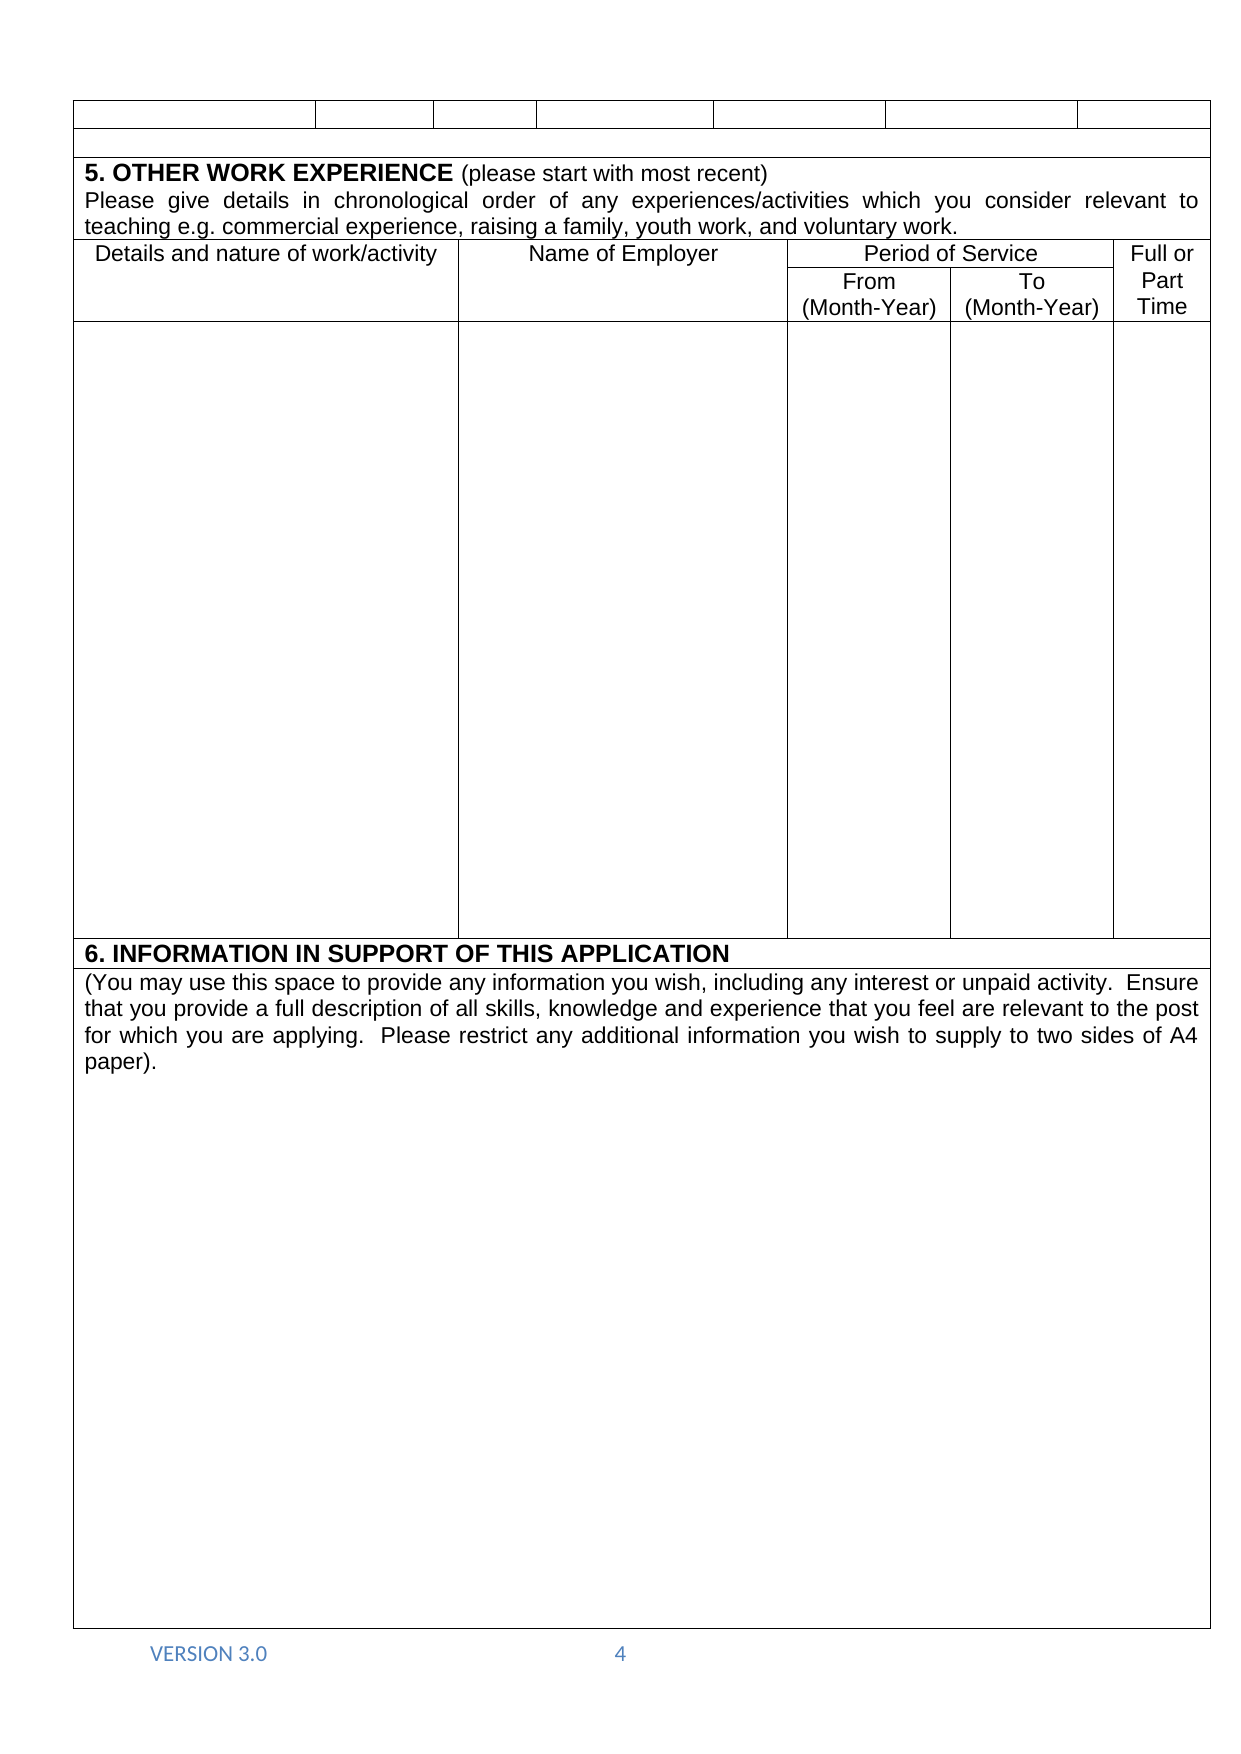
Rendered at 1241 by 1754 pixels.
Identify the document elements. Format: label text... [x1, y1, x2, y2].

table_cell [886, 101, 1077, 128]
table_cell [537, 101, 713, 128]
table_cell [316, 101, 433, 128]
table_cell (You may use this space to provide any information you wish, including any interest or unpaid activity. Ensure that you provide a full description of all skills, knowledge and experience that you feel are relevant to the post for which you are applying. Please restrict any additional information you wish to supply to two sides of A4 paper). [74, 969, 1210, 1628]
table_cell Name of Employer [459, 240, 787, 321]
table_cell To (Month-Year) [951, 268, 1113, 321]
table_cell [74, 129, 1210, 157]
table_cell [1114, 322, 1210, 938]
table_cell Details and nature of work/activity [74, 240, 458, 321]
table_cell 5. OTHER WORK EXPERIENCE (please start with most recent) Please give details in chronological order of any experiences/activities which you consider relevant to teaching e.g. commercial experience, raising a family, youth work, and voluntary work. [74, 158, 1210, 239]
table_cell [434, 101, 536, 128]
table_cell [74, 322, 458, 938]
table_cell [1078, 101, 1210, 128]
table_cell From (Month-Year) [788, 268, 950, 321]
table_cell [788, 322, 950, 938]
table_cell 6. INFORMATION IN SUPPORT OF THIS APPLICATION [74, 939, 1210, 968]
table_cell Full or Part Time [1114, 240, 1210, 321]
table_cell [74, 101, 315, 128]
table_cell [951, 322, 1113, 938]
table_cell [459, 322, 787, 938]
table_cell [714, 101, 885, 128]
table_cell Period of Service [788, 240, 1113, 267]
